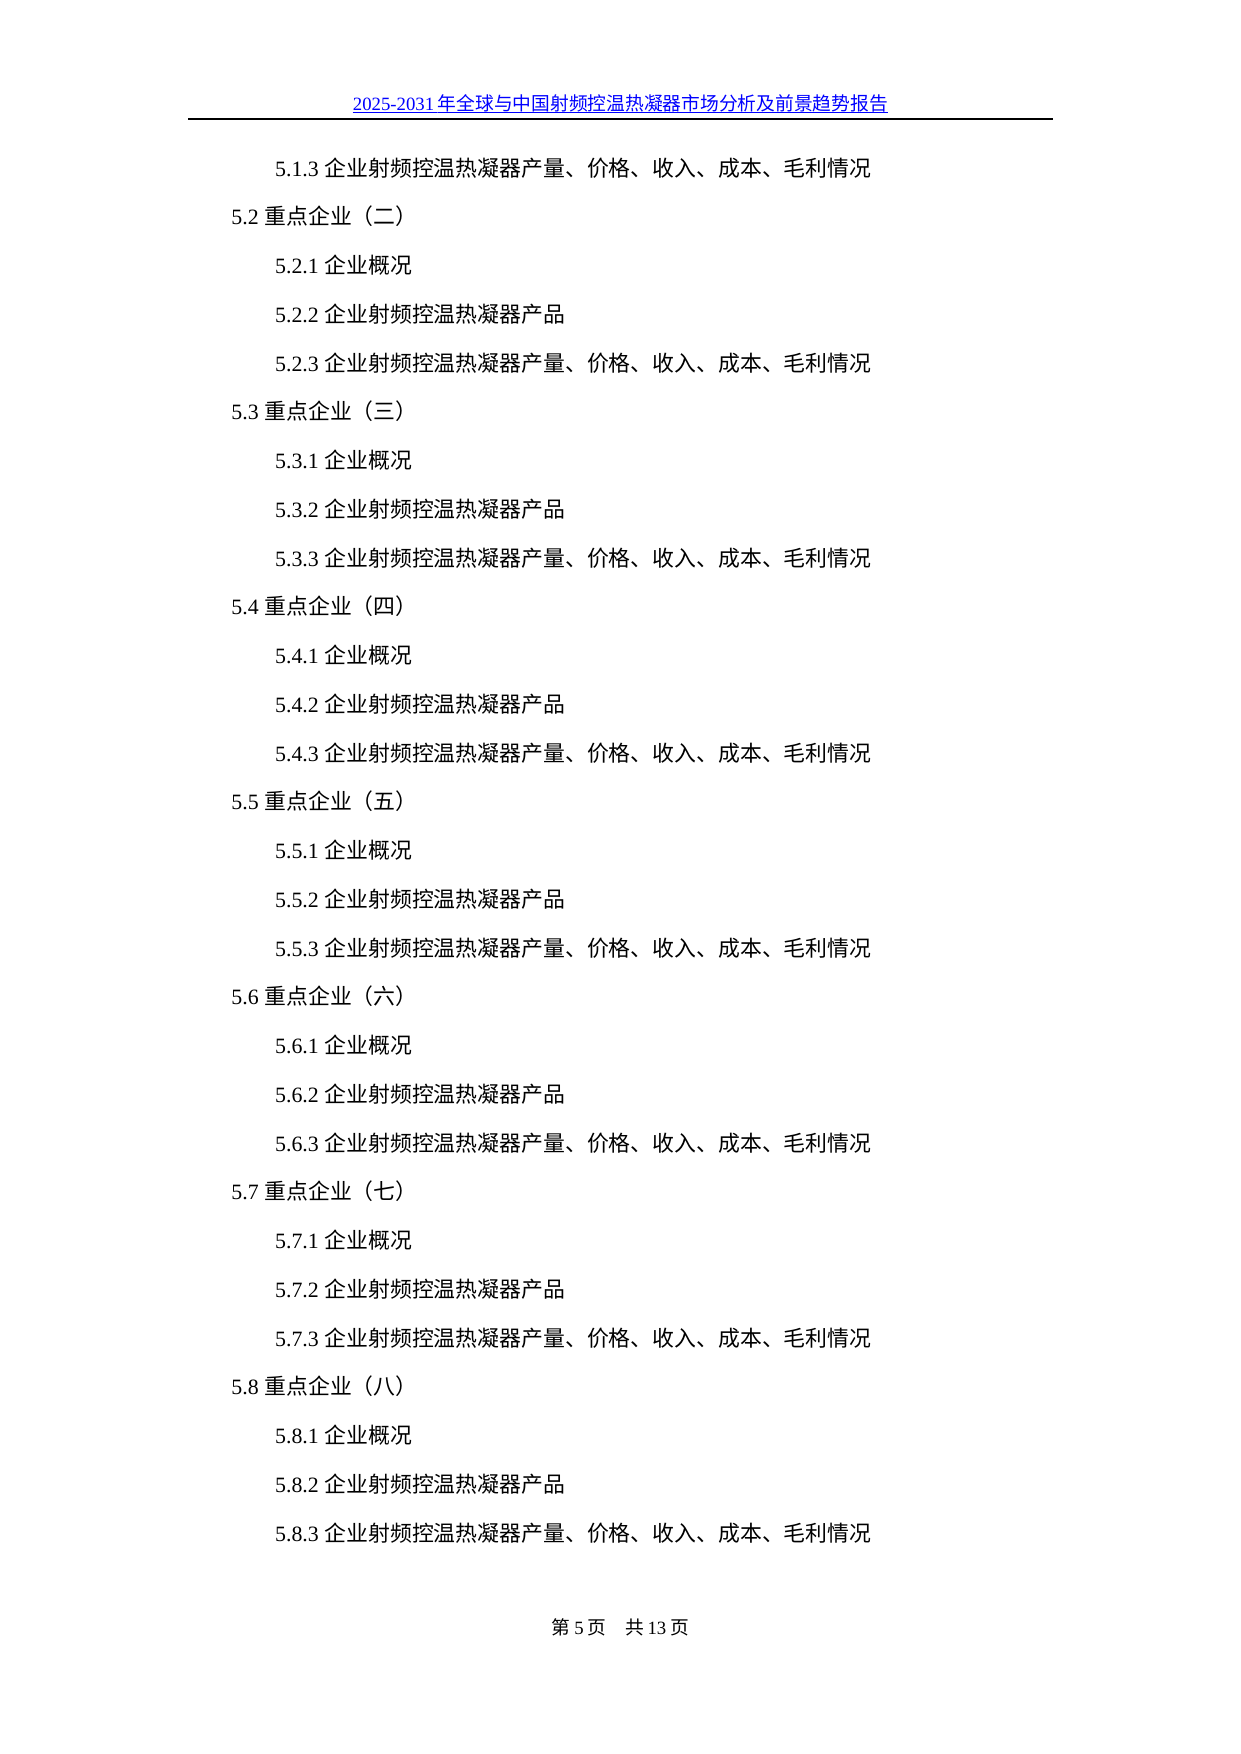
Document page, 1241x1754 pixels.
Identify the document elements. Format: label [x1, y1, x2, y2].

text [187, 150, 1053, 1548]
